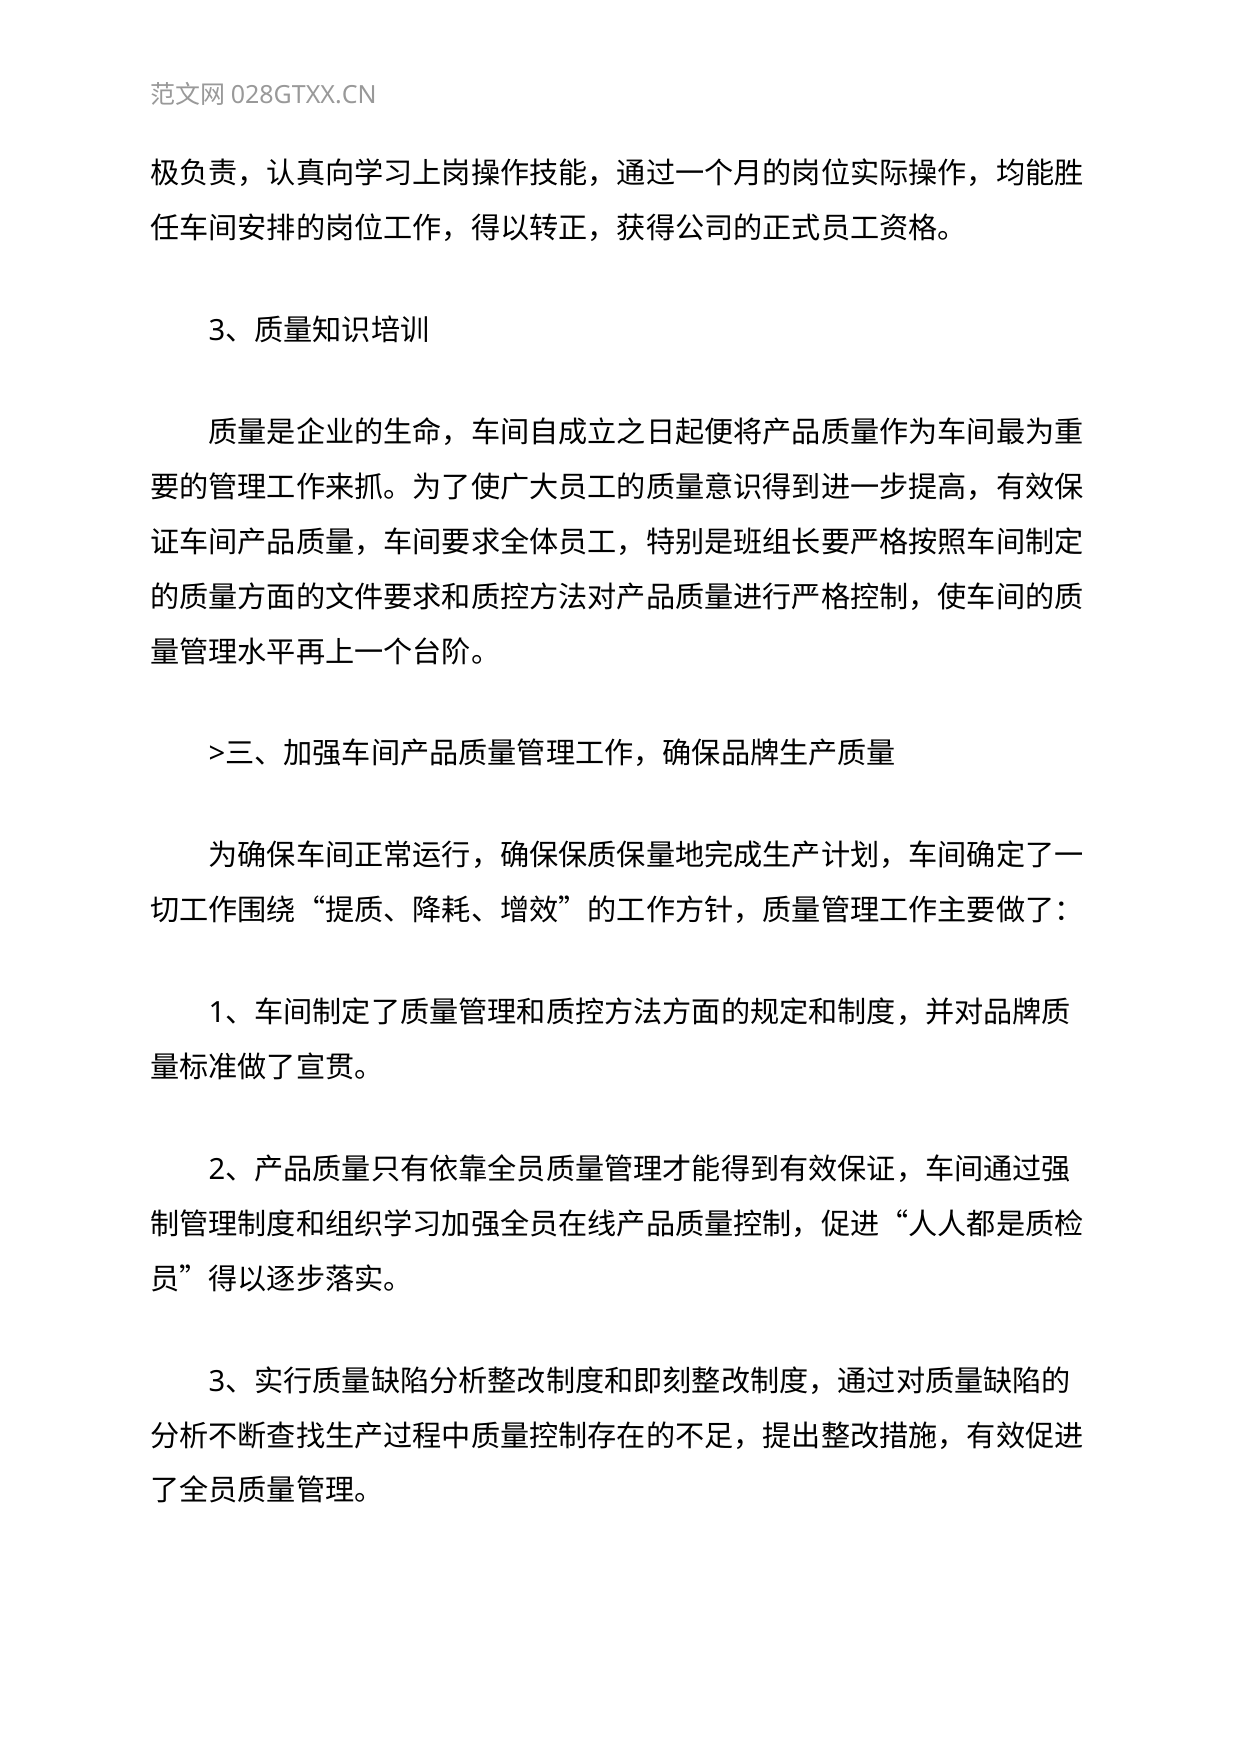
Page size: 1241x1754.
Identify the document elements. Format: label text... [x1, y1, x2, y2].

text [150, 150, 1090, 247]
text 3、质量知识培训 [150, 307, 1090, 349]
text 质量是企业的生命，车间自成立之日起便将产品质量作为车间最为重要的管理工作来抓。为了使广大员工的质量意识得到进一步提高，有效保证车间产品质量，车间要求全体员工，特别是班组长要严格按照车间制定的质量方面的文件要求和质控方法对产品质量进行严格控制，使车间的质量管理水平再上一个台阶。 [150, 409, 1090, 671]
text >三、加强车间产品质量管理工作，确保品牌生产质量 [150, 730, 1090, 772]
text 2、产品质量只有依靠全员质量管理才能得到有效保证，车间通过强制管理制度和组织学习加强全员在线产品质量控制，促进“人人都是质检员”得以逐步落实。 [150, 1145, 1090, 1298]
text 3、实行质量缺陷分析整改制度和即刻整改制度，通过对质量缺陷的分析不断查找生产过程中质量控制存在的不足，提出整改措施，有效促进了全员质量管理。 [150, 1357, 1090, 1509]
text 为确保车间正常运行，确保保质保量地完成生产计划，车间确定了一切工作围绕“提质、降耗、增效”的工作方针，质量管理工作主要做了： [150, 832, 1090, 929]
text 1、车间制定了质量管理和质控方法方面的规定和制度，并对品牌质量标准做了宣贯。 [150, 989, 1090, 1086]
